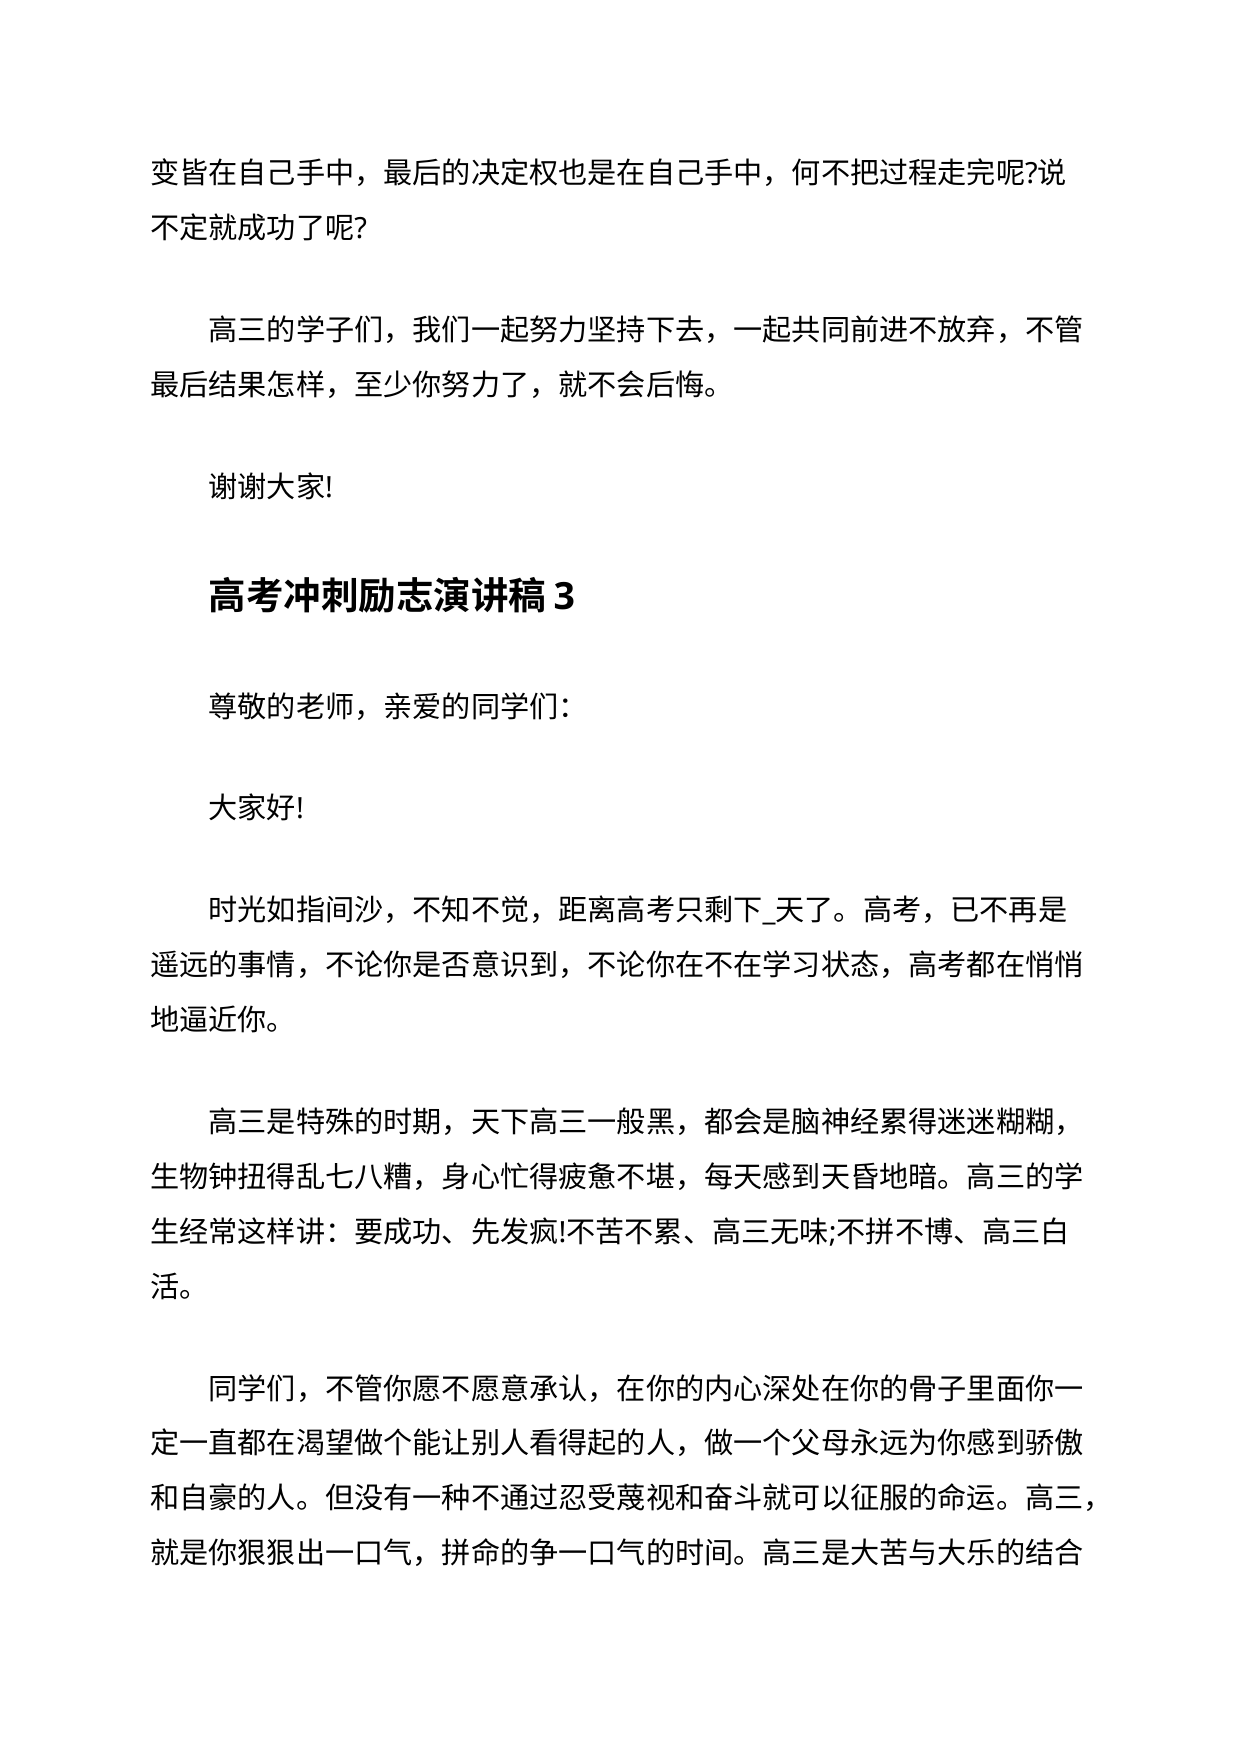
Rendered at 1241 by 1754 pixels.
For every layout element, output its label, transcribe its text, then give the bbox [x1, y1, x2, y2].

text 高考冲刺励志演讲稿3 [150, 566, 1090, 620]
text 高三的学子们，我们一起努力坚持下去，一起共同前进不放弃，不管最后结果怎样，至少你努力了，就不会后悔。 [150, 307, 1090, 404]
text 尊敬的老师，亲爱的同学们： [150, 683, 1090, 726]
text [150, 150, 1090, 247]
text 谢谢大家! [150, 464, 1090, 506]
text 大家好! [150, 785, 1090, 827]
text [150, 1365, 1090, 1572]
text 时光如指间沙，不知不觉，距离高考只剩下_天了。高考，已不再是遥远的事情，不论你是否意识到，不论你在不在学习状态，高考都在悄悄地逼近你。 [150, 887, 1090, 1039]
text 高三是特殊的时期，天下高三一般黑，都会是脑神经累得迷迷糊糊，生物钟扭得乱七八糟，身心忙得疲惫不堪，每天感到天昏地暗。高三的学生经常这样讲：要成功、先发疯!不苦不累、高三无味;不拼不博、高三白活。 [150, 1099, 1090, 1306]
